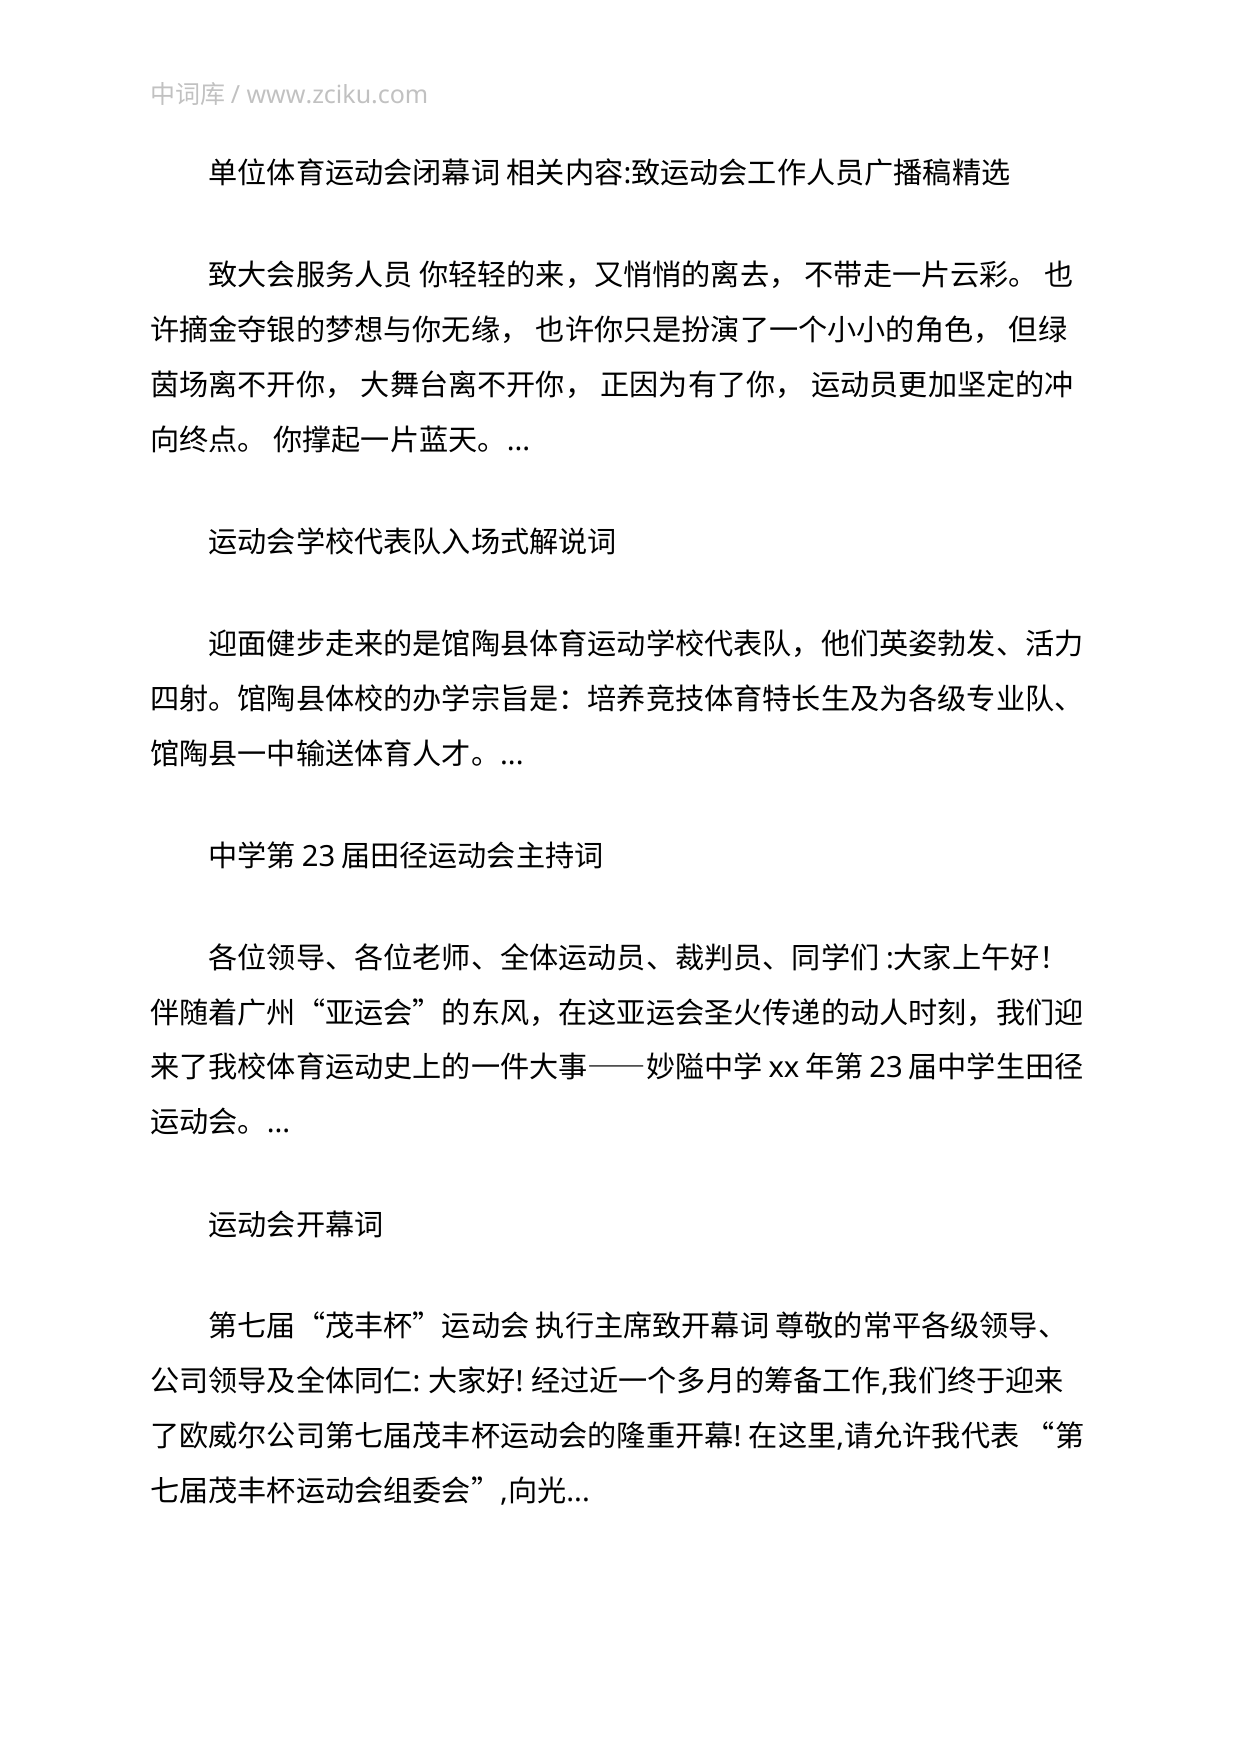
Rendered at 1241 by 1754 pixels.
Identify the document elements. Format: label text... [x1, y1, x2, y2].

text 各位领导、各位老师、全体运动员、裁判员、同学们 :大家上午好！ 伴随着广州“亚运会”的东风，在这亚运会圣火传递的动人时刻，我们迎来了我校体育运动史上的一件大事——妙隘中学xx年第23届中学生田径运动会。... [150, 934, 1090, 1141]
text 单位体育运动会闭幕词 相关内容:致运动会工作人员广播稿精选 [150, 150, 1090, 192]
text 运动会学校代表队入场式解说词 [150, 519, 1090, 561]
text 第七届“茂丰杯”运动会 执行主席致开幕词 尊敬的常平各级领导、公司领导及全体同仁: 大家好! 经过近一个多月的筹备工作,我们终于迎来了欧威尔公司第七届茂丰杯运动会的隆重开幕! 在这里,请允许我代表 “第七届茂丰杯运动会组委会”,向光... [150, 1303, 1090, 1510]
text 迎面健步走来的是馆陶县体育运动学校代表队，他们英姿勃发、活力四射。馆陶县体校的办学宗旨是：培养竞技体育特长生及为各级专业队、馆陶县一中输送体育人才。... [150, 620, 1090, 773]
text 致大会服务人员 你轻轻的来，又悄悄的离去， 不带走一片云彩。 也许摘金夺银的梦想与你无缘， 也许你只是扮演了一个小小的角色， 但绿茵场离不开你， 大舞台离不开你， 正因为有了你， 运动员更加坚定的冲向终点。 你撑起一片蓝天。... [150, 252, 1090, 459]
text 运动会开幕词 [150, 1201, 1090, 1243]
text 中学第23届田径运动会主持词 [150, 832, 1090, 874]
